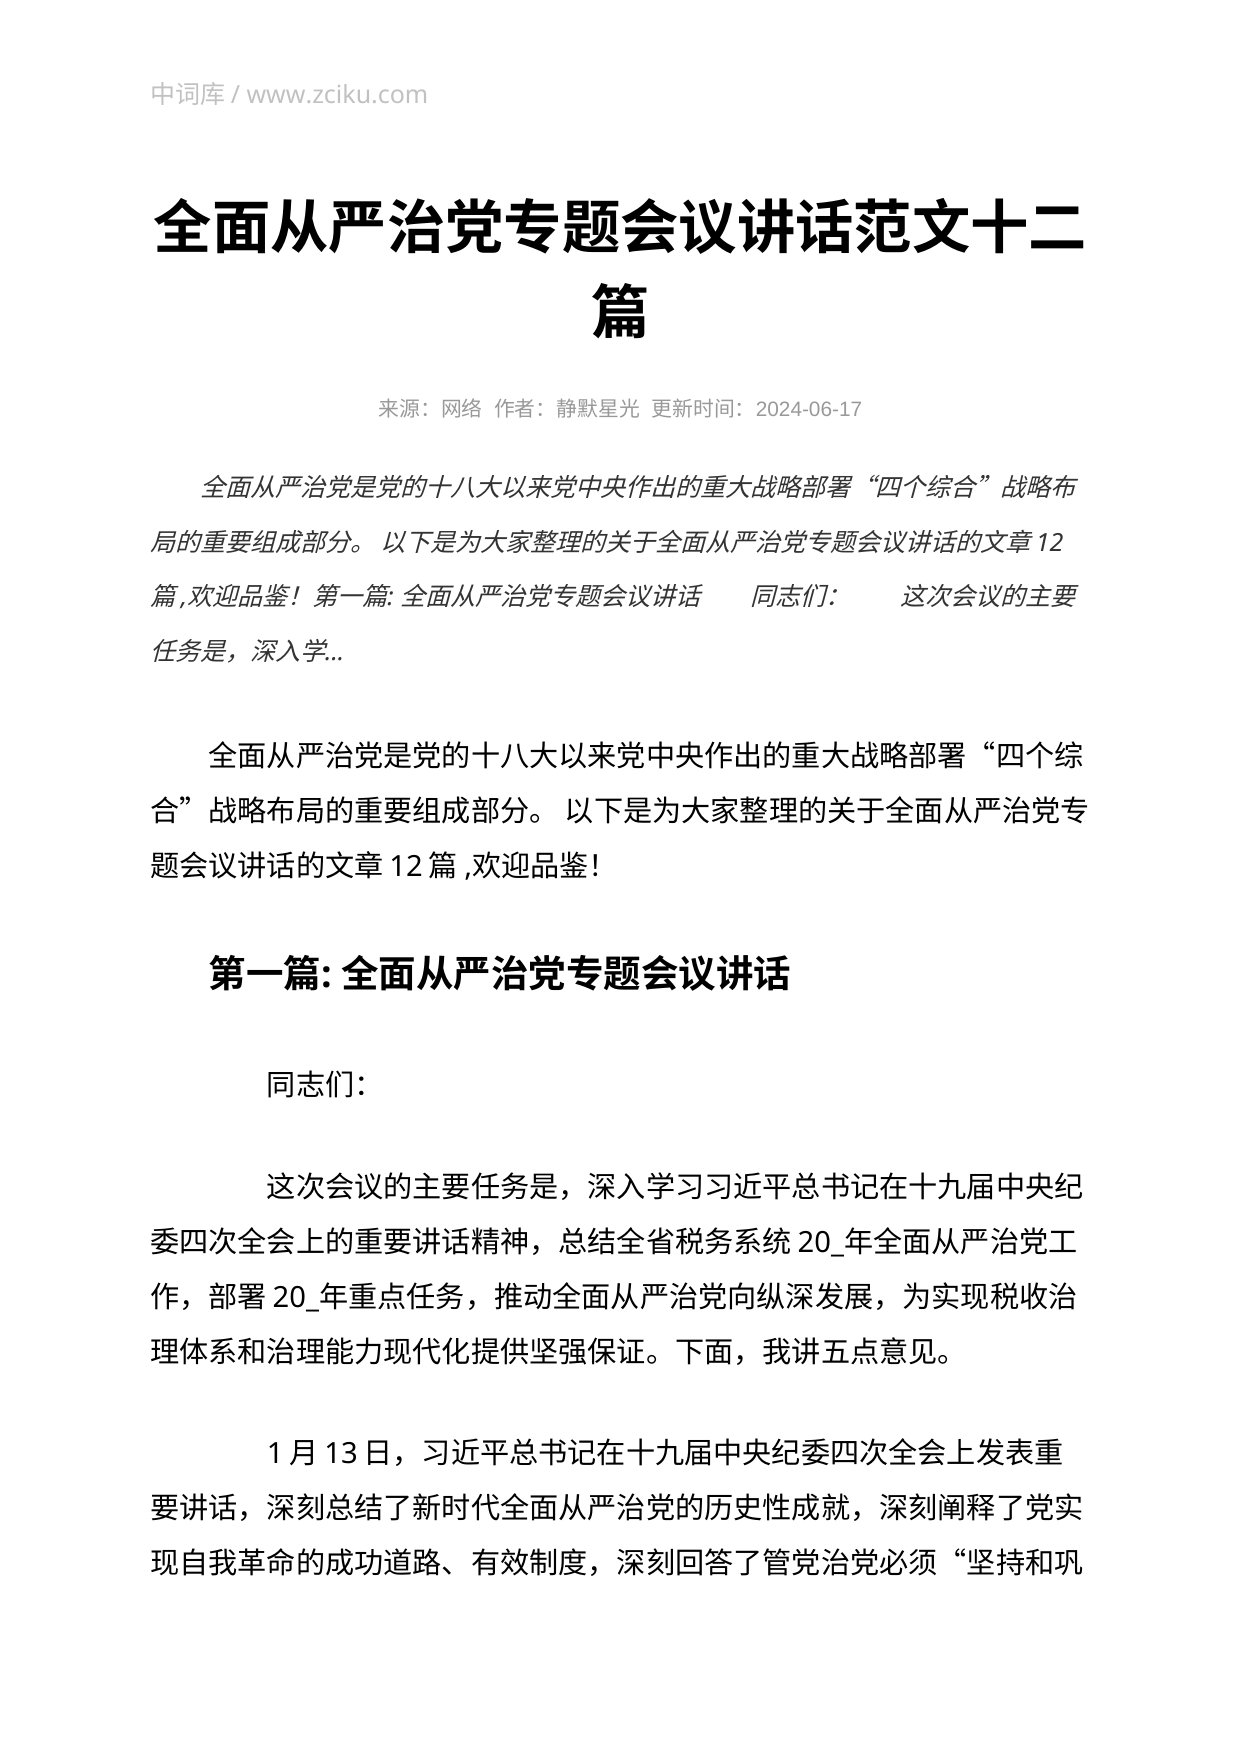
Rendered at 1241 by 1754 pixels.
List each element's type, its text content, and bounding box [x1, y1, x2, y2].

text 全面从严治党是党的十八大以来党中央作出的重大战略部署“四个综合”战略布局的重要组成部分。 以下是为大家整理的关于全面从严治党专题会议讲话的文章12篇 ,欢迎品鉴！第一篇: 全面从严治党专题会议讲话 同志们： 这次会议的主要任务是，深入学... [150, 468, 1090, 667]
text 全面从严治党是党的十八大以来党中央作出的重大战略部署“四个综合”战略布局的重要组成部分。 以下是为大家整理的关于全面从严治党专题会议讲话的文章12篇 ,欢迎品鉴！ [150, 732, 1090, 884]
text 同志们： [150, 1062, 1090, 1104]
subtitle 全面从严治党专题会议讲话范文十二篇 [150, 181, 1090, 350]
text 第一篇: 全面从严治党专题会议讲话 [150, 944, 1090, 998]
text 这次会议的主要任务是，深入学习习近平总书记在十九届中央纪委四次全会上的重要讲话精神，总结全省税务系统20_年全面从严治党工作，部署20_年重点任务，推动全面从严治党向纵深发展，为实现税收治理体系和治理能力现代化提供坚强保证。下面，我讲五点意见。 [150, 1163, 1090, 1371]
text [150, 1430, 1090, 1582]
text 来源：网络 作者：静默星光 更新时间：2024-06-17 [150, 397, 1090, 421]
